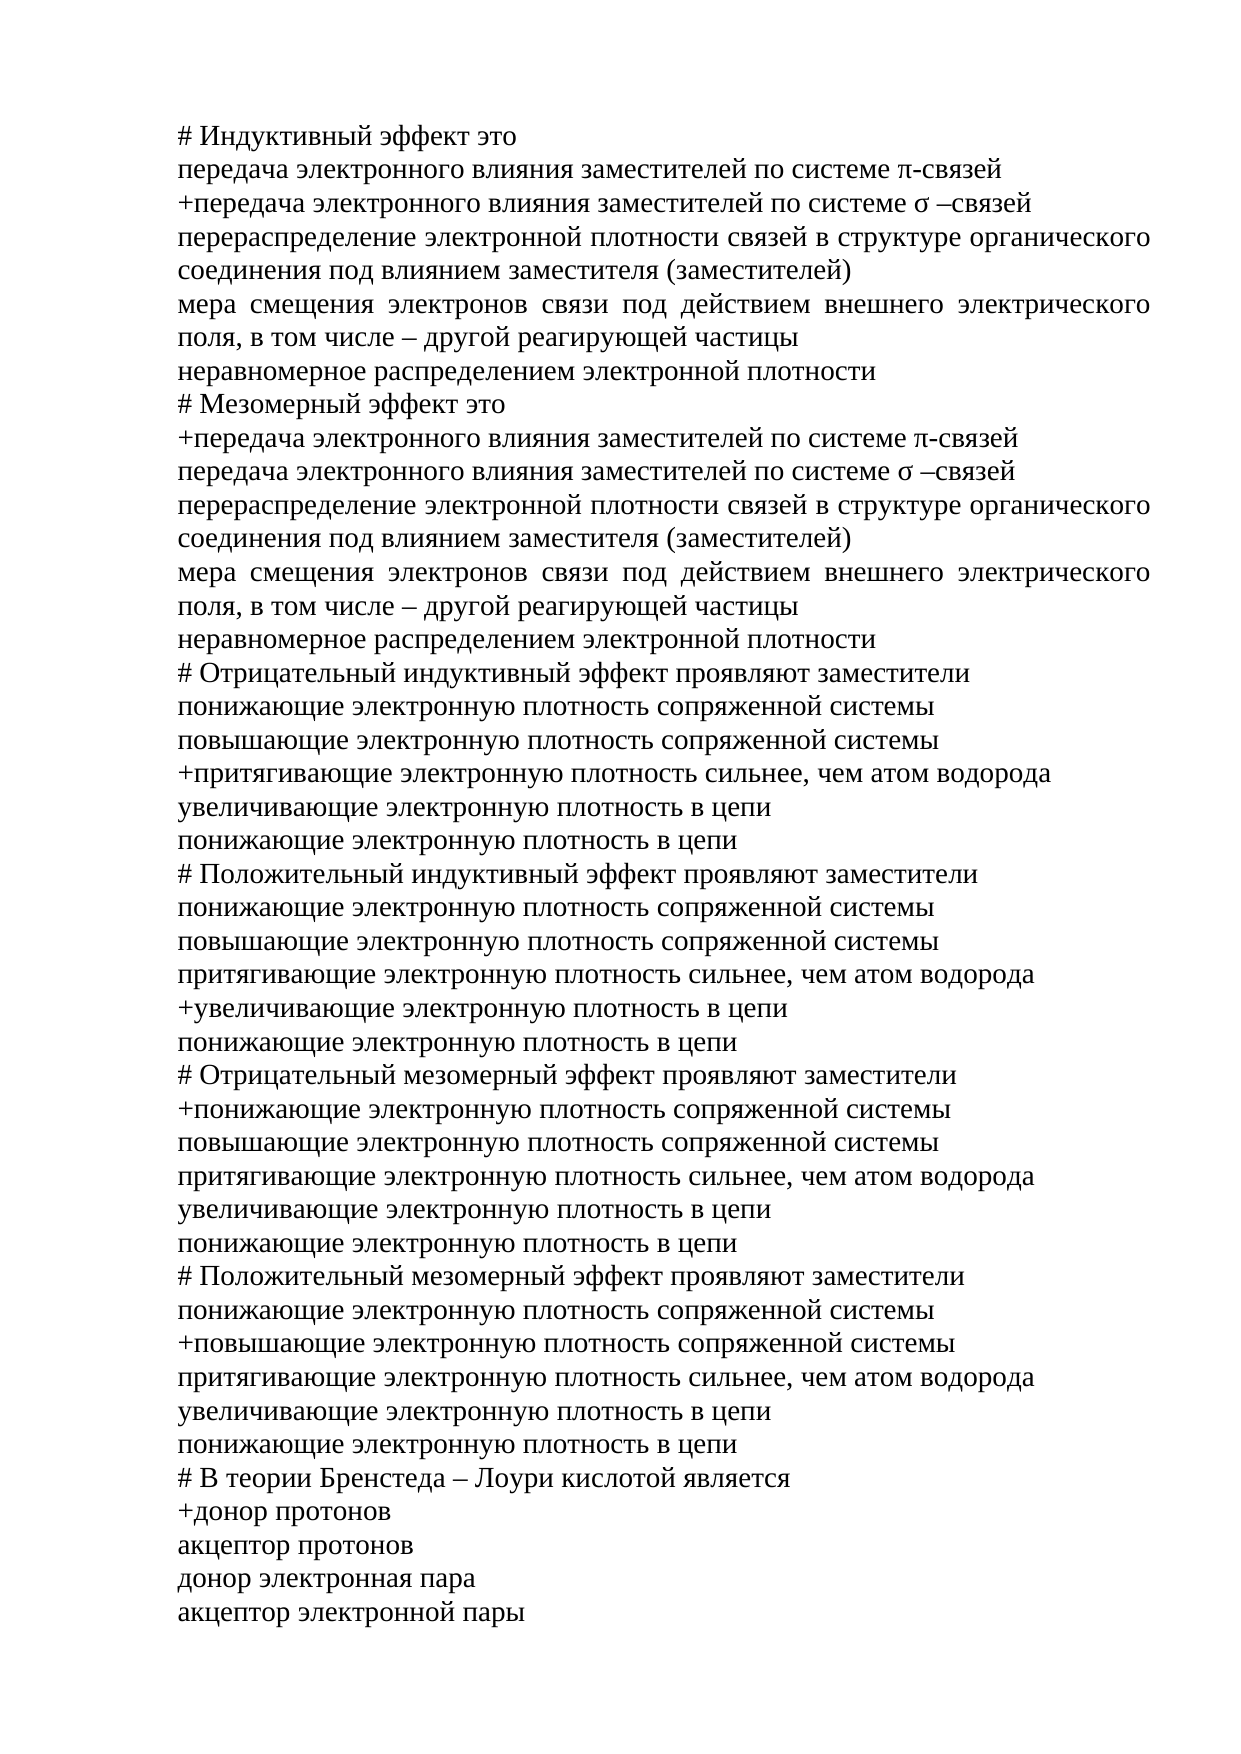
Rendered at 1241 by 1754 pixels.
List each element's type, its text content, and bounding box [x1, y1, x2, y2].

text неравномерное распределением электронной плотности [177, 353, 1152, 386]
text # Положительный индуктивный эффект проявляют заместители [177, 856, 1152, 889]
text +донор протонов [177, 1493, 1152, 1527]
text # В теории Бренстеда – Лоури кислотой является [177, 1460, 1152, 1493]
text перераспределение электронной плотности связей в структуре органического соединения под влиянием заместителя (заместителей) [177, 219, 1152, 286]
text увеличивающие электронную плотность в цепи [177, 1191, 1152, 1225]
text акцептор электронной пары [177, 1594, 1152, 1627]
text +передача электронного влияния заместителей по системе π-связей [177, 420, 1152, 453]
text неравномерное распределением электронной плотности [177, 621, 1152, 655]
text передача электронного влияния заместителей по системе σ –связей [177, 453, 1152, 487]
text притягивающие электронную плотность сильнее, чем атом водорода [177, 957, 1152, 990]
text понижающие электронную плотность сопряженной системы [177, 688, 1152, 722]
text мера смещения электронов связи под действием внешнего электрического поля, в том числе – другой реагирующей частицы [177, 554, 1152, 621]
text повышающие электронную плотность сопряженной системы [177, 722, 1152, 755]
text перераспределение электронной плотности связей в структуре органического соединения под влиянием заместителя (заместителей) [177, 487, 1152, 554]
text +увеличивающие электронную плотность в цепи [177, 990, 1152, 1024]
text +притягивающие электронную плотность сильнее, чем атом водорода [177, 755, 1152, 789]
text понижающие электронную плотность в цепи [177, 1426, 1152, 1460]
text понижающие электронную плотность сопряженной системы [177, 1292, 1152, 1326]
text понижающие электронную плотность в цепи [177, 1225, 1152, 1258]
text понижающие электронную плотность в цепи [177, 822, 1152, 856]
text # Мезомерный эффект это [177, 386, 1152, 420]
text увеличивающие электронную плотность в цепи [177, 1393, 1152, 1426]
text +повышающие электронную плотность сопряженной системы [177, 1326, 1152, 1359]
text понижающие электронную плотность в цепи [177, 1024, 1152, 1057]
text увеличивающие электронную плотность в цепи [177, 789, 1152, 822]
text акцептор протонов [177, 1527, 1152, 1560]
text мера смещения электронов связи под действием внешнего электрического поля, в том числе – другой реагирующей частицы [177, 286, 1152, 353]
text донор электронная пара [177, 1560, 1152, 1594]
text передача электронного влияния заместителей по системе π-связей [177, 152, 1152, 185]
text повышающие электронную плотность сопряженной системы [177, 1124, 1152, 1158]
text притягивающие электронную плотность сильнее, чем атом водорода [177, 1158, 1152, 1191]
text +передача электронного влияния заместителей по системе σ –связей [177, 185, 1152, 219]
text # Положительный мезомерный эффект проявляют заместители [177, 1258, 1152, 1292]
text притягивающие электронную плотность сильнее, чем атом водорода [177, 1359, 1152, 1393]
text # Индуктивный эффект это [177, 118, 1152, 152]
text # Отрицательный мезомерный эффект проявляют заместители [177, 1057, 1152, 1091]
text +понижающие электронную плотность сопряженной системы [177, 1091, 1152, 1124]
text понижающие электронную плотность сопряженной системы [177, 889, 1152, 923]
text повышающие электронную плотность сопряженной системы [177, 923, 1152, 957]
text # Отрицательный индуктивный эффект проявляют заместители [177, 655, 1152, 688]
